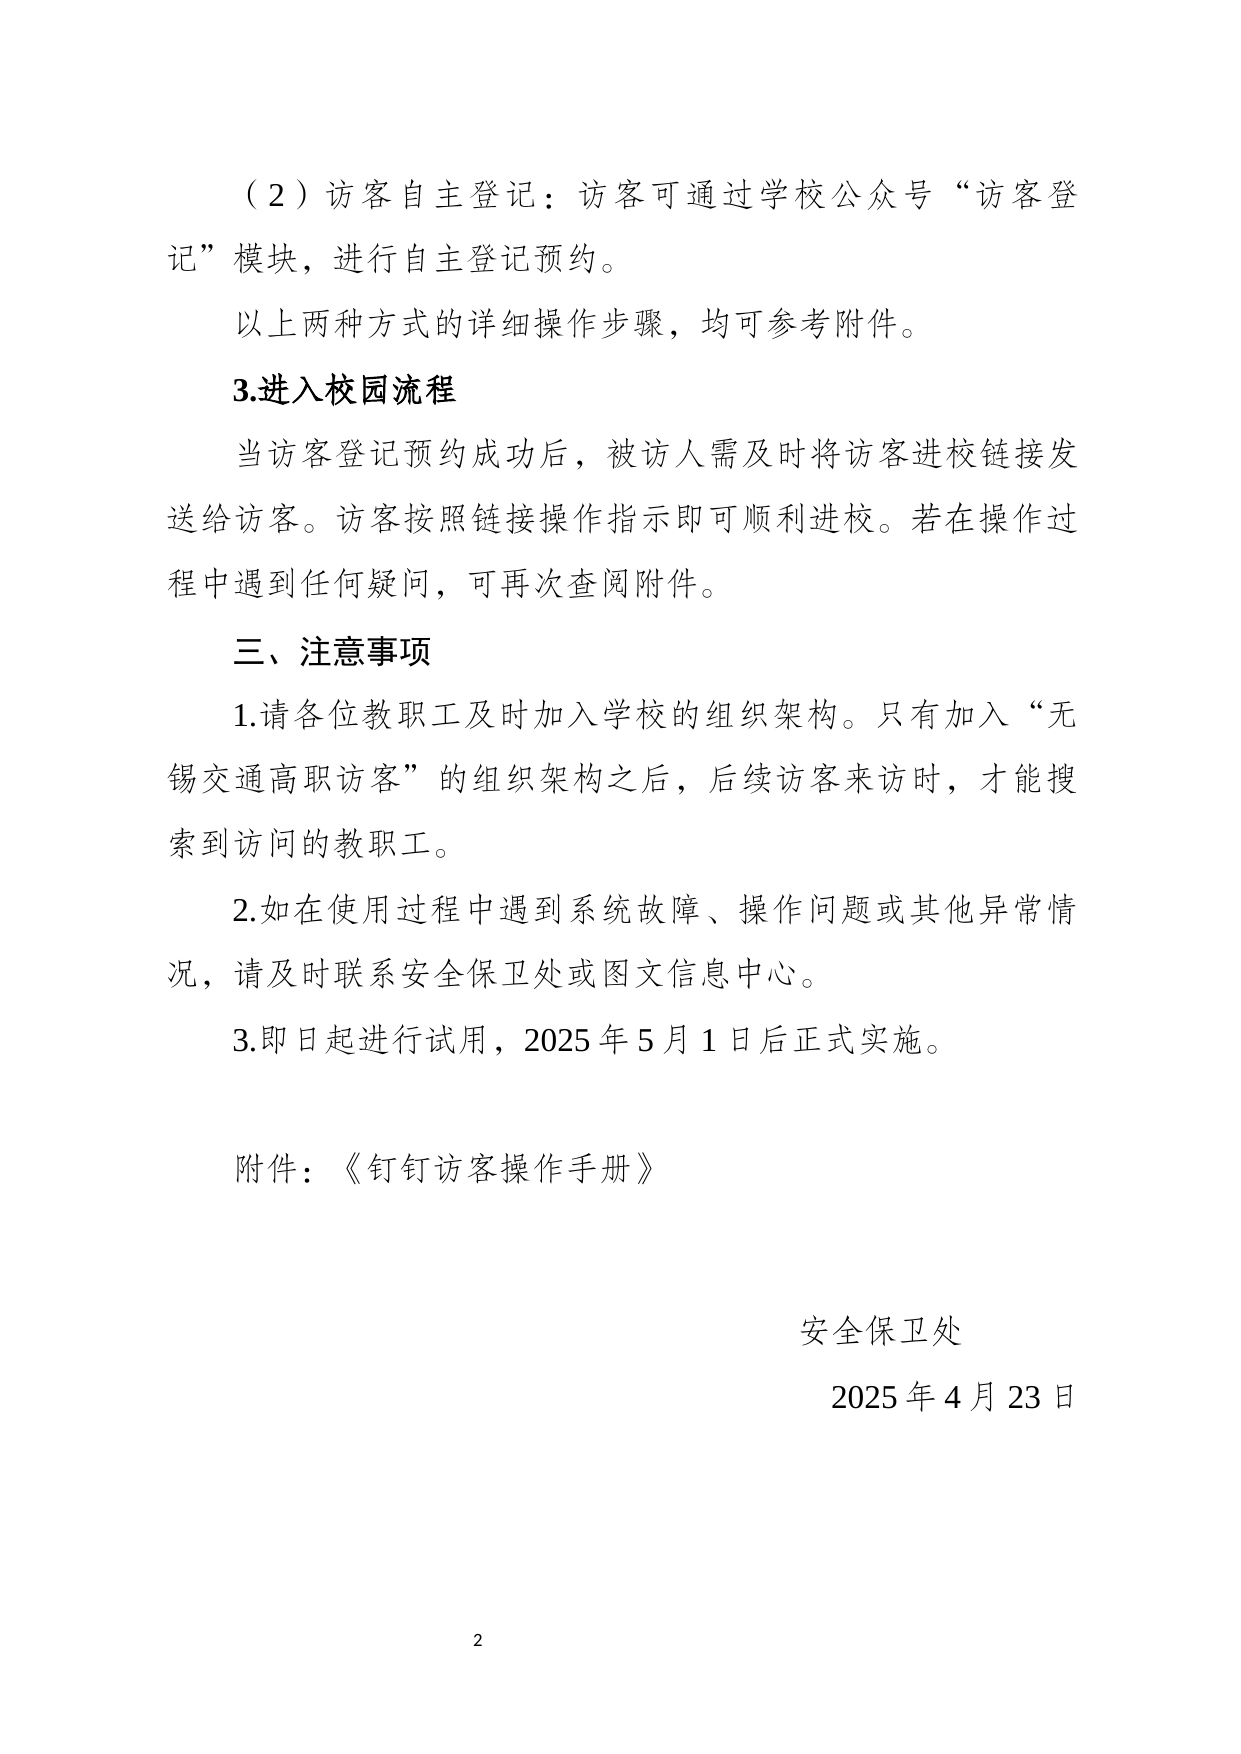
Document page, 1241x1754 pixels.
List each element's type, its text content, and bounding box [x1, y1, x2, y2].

text （2）访客自主登记：访客可通过学校公众号“访客登记”模块，进行自主登记预约。 [165, 162, 1081, 292]
text 3.即日起进行试用，2025年5月1日后正式实施。 [165, 1007, 1081, 1072]
text 附件：《钉钉访客操作手册》 [165, 1137, 1081, 1202]
list 3.进入校园流程 [165, 357, 1081, 422]
text 以上两种方式的详细操作步骤，均可参考附件。 [165, 292, 1081, 357]
text 三、注意事项 [165, 617, 1081, 682]
text 1.请各位教职工及时加入学校的组织架构。只有加入“无锡交通高职访客”的组织架构之后，后续访客来访时，才能搜索到访问的教职工。 [165, 682, 1081, 877]
text 2025年4月23日 [209, 1364, 1081, 1429]
text 安全保卫处 [165, 1299, 1081, 1364]
text 2.如在使用过程中遇到系统故障、操作问题或其他异常情况，请及时联系安全保卫处或图文信息中心。 [165, 877, 1081, 1007]
text 当访客登记预约成功后，被访人需及时将访客进校链接发送给访客。访客按照链接操作指示即可顺利进校。若在操作过程中遇到任何疑问，可再次查阅附件。 [165, 422, 1081, 617]
